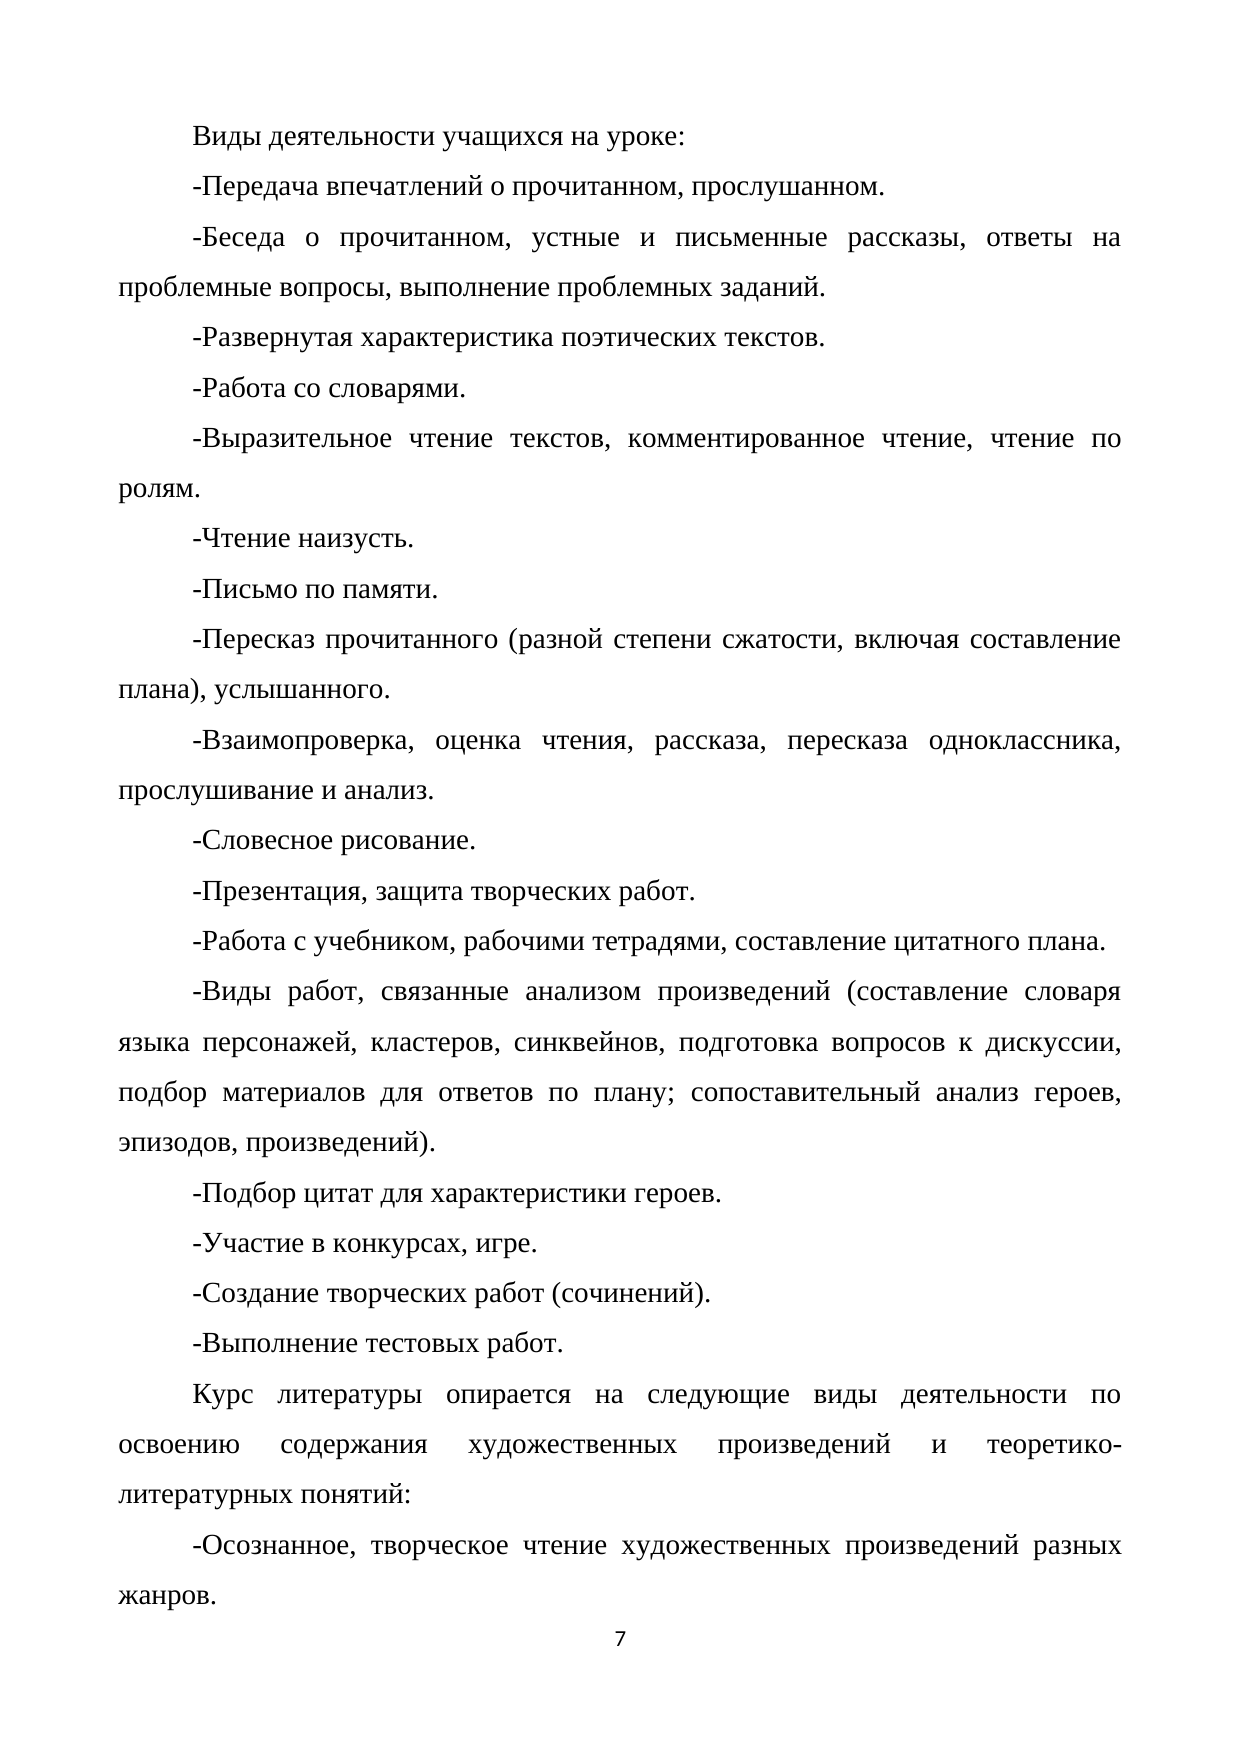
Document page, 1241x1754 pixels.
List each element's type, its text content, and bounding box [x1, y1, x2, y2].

text -Создание творческих работ (сочинений). [118, 1275, 1122, 1309]
text -Развернутая характеристика поэтических текстов. [118, 319, 1122, 353]
text -Работа со словарями. [118, 370, 1122, 403]
text Виды деятельности учащихся на уроке: [118, 118, 1122, 152]
text -Передача впечатлений о прочитанном, прослушанном. [118, 168, 1122, 202]
text -Взаимопроверка, оценка чтения, рассказа, пересказа одноклассника, прослушивание и анализ. [118, 722, 1122, 806]
text -Выразительное чтение текстов, комментированное чтение, чтение по ролям. [118, 420, 1122, 504]
text -Участие в конкурсах, игре. [118, 1225, 1122, 1258]
text -Подбор цитат для характеристики героев. [118, 1175, 1122, 1208]
text -Презентация, защита творческих работ. [118, 873, 1122, 906]
text -Письмо по памяти. [118, 571, 1122, 604]
text -Виды работ, связанные анализом произведений (составление словаря языка персонажей, кластеров, синквейнов, подготовка вопросов к дискуссии, подбор материалов для ответов по плану; сопоставительный анализ героев, эпизодов, произведений). [118, 973, 1122, 1158]
text -Осознанное, творческое чтение художественных произведений разных жанров. [118, 1527, 1122, 1611]
text -Чтение наизусть. [118, 521, 1122, 554]
text -Беседа о прочитанном, устные и письменные рассказы, ответы на проблемные вопросы, выполнение проблемных заданий. [118, 219, 1122, 303]
text -Словесное рисование. [118, 822, 1122, 856]
text Курс литературы опирается на следующие виды деятельности по освоению содержания художественных произведений и теоретико- литературных понятий: [118, 1376, 1122, 1510]
text -Пересказ прочитанного (разной степени сжатости, включая составление плана), услышанного. [118, 621, 1122, 705]
text -Работа с учебником, рабочими тетрадями, составление цитатного плана. [118, 923, 1122, 957]
text -Выполнение тестовых работ. [118, 1326, 1122, 1359]
